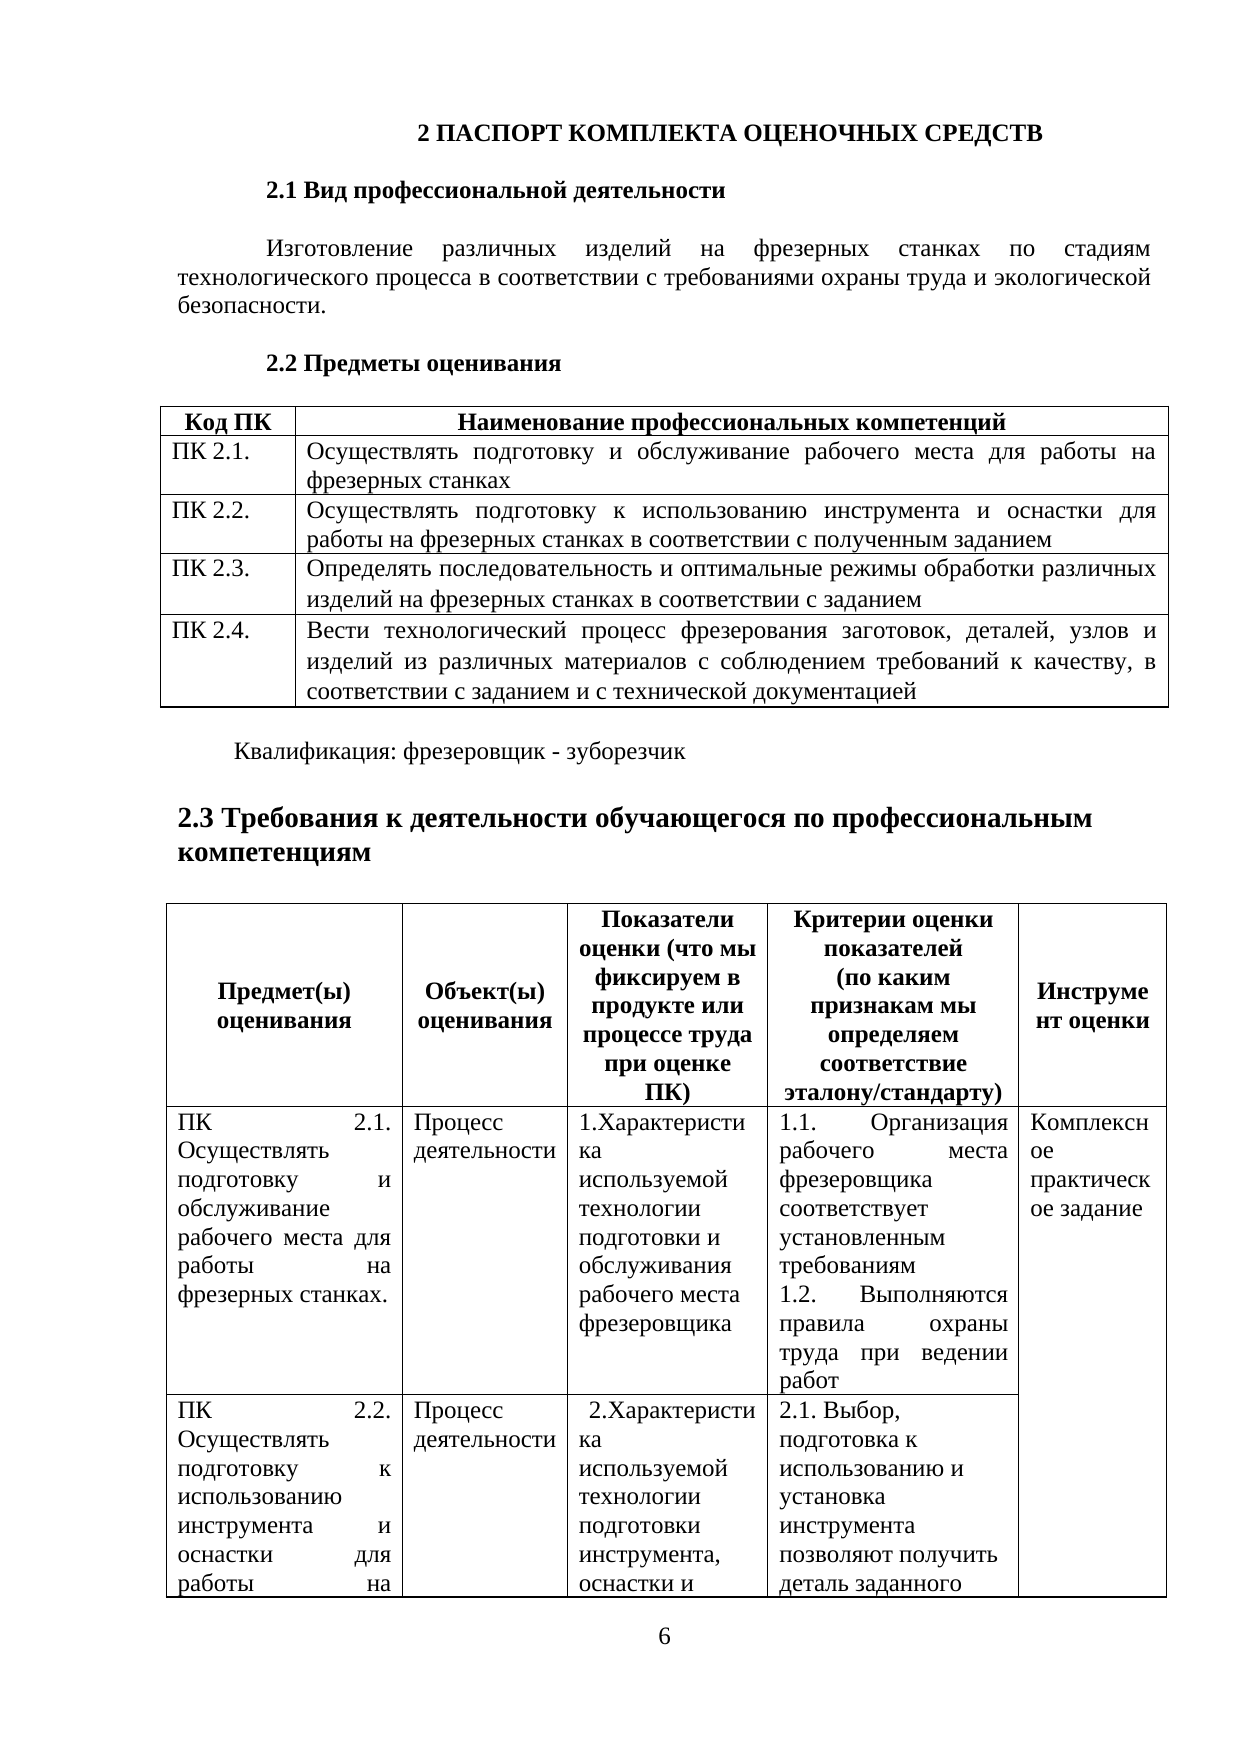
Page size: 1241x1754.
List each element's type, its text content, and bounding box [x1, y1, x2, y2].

table_cell ПК 2.1. [161, 436, 295, 494]
table_cell 2.Характеристика используемой технологии подготовки инструмента, оснастки и фрезерного станка [568, 1395, 767, 1596]
text 2.1 Вид профессиональной деятельности [177, 176, 1152, 204]
text Квалификация: фрезеровщик - зуборезчик [177, 736, 1152, 765]
table_cell Процесс деятельности [403, 1107, 567, 1394]
table_header Критерии оценки показателей (по каким признакам мы определяем соответствие эталону/стандарту) [768, 904, 1018, 1106]
table_header Инструмент оценки [1019, 904, 1166, 1106]
table_cell ПК 2.2. Осуществлять подготовку к использованию инструмента и оснастки для работы на фрезерных станках в соответствии с полученным заданием. [167, 1395, 402, 1596]
table_cell Определять последовательность и оптимальные режимы обработки различных изделий на фрезерных станках в соответствии с заданием [296, 554, 1168, 614]
table_header Код ПК [161, 407, 295, 435]
text 2.3 Требования к деятельности обучающегося по профессиональным компетенциям [177, 801, 1152, 868]
text 2.2 Предметы оценивания [177, 348, 1152, 377]
table_cell Комплексное практическое задание [1019, 1107, 1166, 1596]
table_cell Осуществлять подготовку к использованию инструмента и оснастки для работы на фрезерных станках в соответствии с полученным заданием [296, 495, 1168, 552]
table_cell ПК 2.2. [161, 495, 295, 552]
table_cell ПК 2.3. [161, 554, 295, 614]
text Изготовление различных изделий на фрезерных станках по стадиям технологического процесса в соответствии с требованиями охраны труда и экологической безопасности. [177, 233, 1152, 319]
table_cell ПК 2.1. Осуществлять подготовку и обслуживание рабочего места для работы на фрезерных станках. [167, 1107, 402, 1394]
table_header Показатели оценки (что мы фиксируем в продукте или процессе труда при оценке ПК) [568, 904, 767, 1106]
table_cell Осуществлять подготовку и обслуживание рабочего места для работы на фрезерных станках [296, 436, 1168, 494]
table_cell Процесс деятельности [403, 1395, 567, 1596]
text 2 ПАСПОРТ КОМПЛЕКТА ОЦЕНОЧНЫХ СРЕДСТВ [177, 118, 1224, 147]
table_cell 1.Характеристика используемой технологии подготовки и обслуживания рабочего места фрезеровщика [568, 1107, 767, 1394]
table_cell 1.1. Организация рабочего места фрезеровщика соответствует установленным требованиям 1.2. Выполняются правила охраны труда при ведении работ [768, 1107, 1018, 1394]
table_cell Вести технологический процесс фрезерования заготовок, деталей, узлов и изделий из различных материалов с соблюдением требований к качеству, в соответствии с заданием и с технической документацией [296, 615, 1168, 706]
table_header Наименование профессиональных компетенций [296, 407, 1168, 435]
table_header Предмет(ы) оценивания [167, 904, 402, 1106]
table_cell ПК 2.4. [161, 615, 295, 706]
table_header Объект(ы) оценивания [403, 904, 567, 1106]
